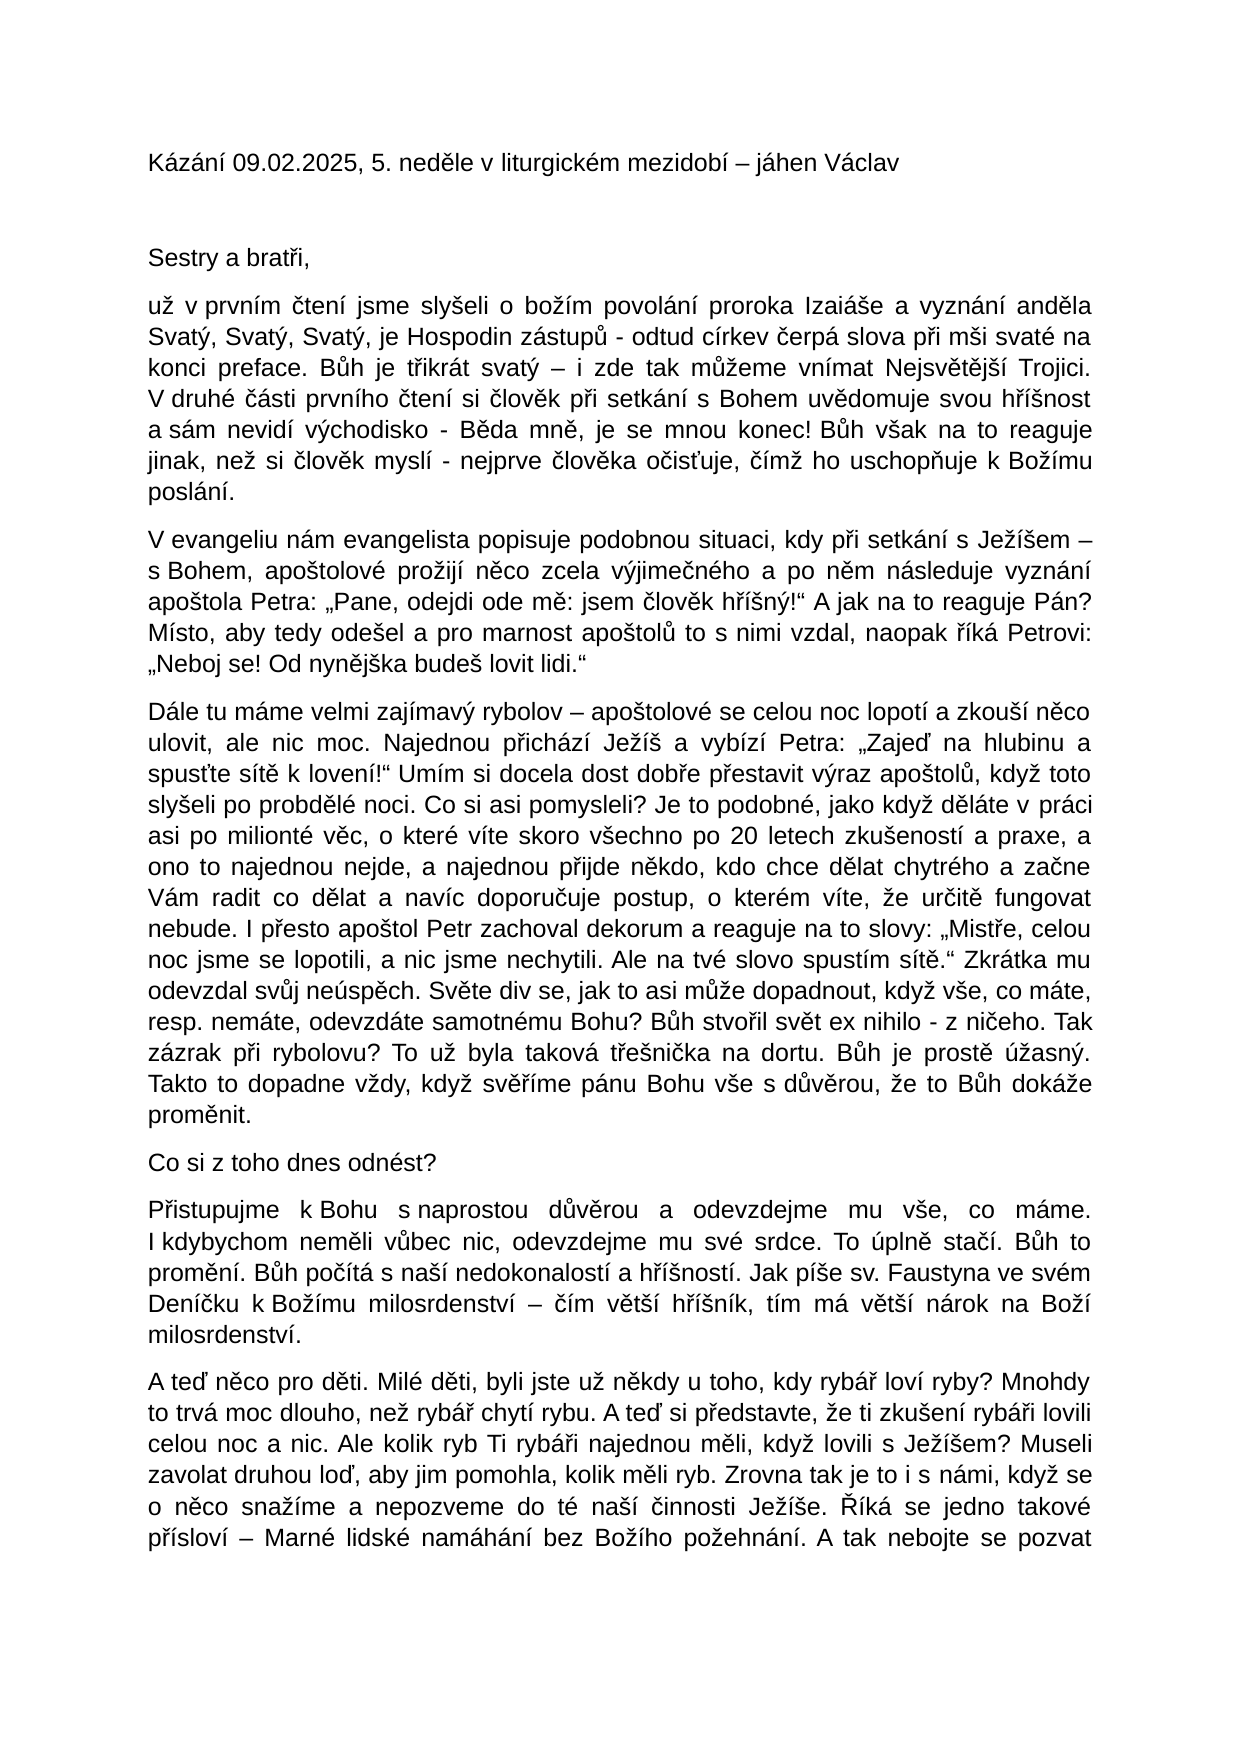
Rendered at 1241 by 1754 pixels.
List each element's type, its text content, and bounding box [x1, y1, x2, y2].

text Dále tu máme velmi zajímavý rybolov – apoštolové se celou noc lopotí a zkouší něco ulovit, ale nic moc. Najednou přichází Ježíš a vybízí Petra: „Zajeď na hlubinu a spusťte sítě k lovení!“ Umím si docela dost dobře přestavit výraz apoštolů, když toto slyšeli po probdělé noci. Co si asi pomysleli? Je to podobné, jako když děláte v práci asi po milionté věc, o které víte skoro všechno po 20 letech zkušeností a praxe, a ono to najednou nejde, a najednou přijde někdo, kdo chce dělat chytrého a začne Vám radit co dělat a navíc doporučuje postup, o kterém víte, že určitě fungovat nebude. I přesto apoštol Petr zachoval dekorum a reaguje na to slovy: „Mistře, celou noc jsme se lopotili, a nic jsme nechytili. Ale na tvé slovo spustím sítě.“ Zkrátka mu odevzdal svůj neúspěch. Světe div se, jak to asi může dopadnout, když vše, co máte, resp. nemáte, odevzdáte samotnému Bohu? Bůh stvořil svět ex nihilo - z ničeho. Tak zázrak při rybolovu? To už byla taková třešnička na dortu. Bůh je prostě úžasný. Takto to dopadne vždy, když svěříme pánu Bohu vše s důvěrou, že to Bůh dokáže proměnit. [148, 697, 1093, 1129]
text V evangeliu nám evangelista popisuje podobnou situaci, kdy při setkání s Ježíšem – s Bohem, apoštolové prožijí něco zcela výjimečného a po něm následuje vyznání apoštola Petra: „Pane, odejdi ode mě: jsem člověk hříšný!“ A jak na to reaguje Pán? Místo, aby tedy odešel a pro marnost apoštolů to s nimi vzdal, naopak říká Petrovi: „Neboj se! Od nynějška budeš lovit lidi.“ [148, 525, 1093, 678]
text Sestry a bratři, [148, 243, 1093, 272]
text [148, 1367, 1093, 1551]
text Co si z toho dnes odnést? [148, 1148, 1093, 1177]
text Kázání 09.02.2025, 5. neděle v liturgickém mezidobí – jáhen Václav [148, 148, 1093, 176]
text Přistupujme k Bohu s naprostou důvěrou a odevzdejme mu vše, co máme. I kdybychom neměli vůbec nic, odevzdejme mu své srdce. To úplně stačí. Bůh to promění. Bůh počítá s naší nedokonalostí a hříšností. Jak píše sv. Faustyna ve svém Deníčku k Božímu milosrdenství – čím větší hříšník, tím má větší nárok na Boží milosrdenství. [148, 1196, 1093, 1348]
text už v prvním čtení jsme slyšeli o božím povolání proroka Izaiáše a vyznání anděla Svatý, Svatý, Svatý, je Hospodin zástupů - odtud církev čerpá slova při mši svaté na konci preface. Bůh je třikrát svatý – i zde tak můžeme vnímat Nejsvětější Trojici. V druhé části prvního čtení si člověk při setkání s Bohem uvědomuje svou hříšnost a sám nevidí východisko - Běda mně, je se mnou konec! Bůh však na to reaguje jinak, než si člověk myslí - nejprve člověka očisťuje, čímž ho uschopňuje k Božímu poslání. [148, 291, 1093, 506]
